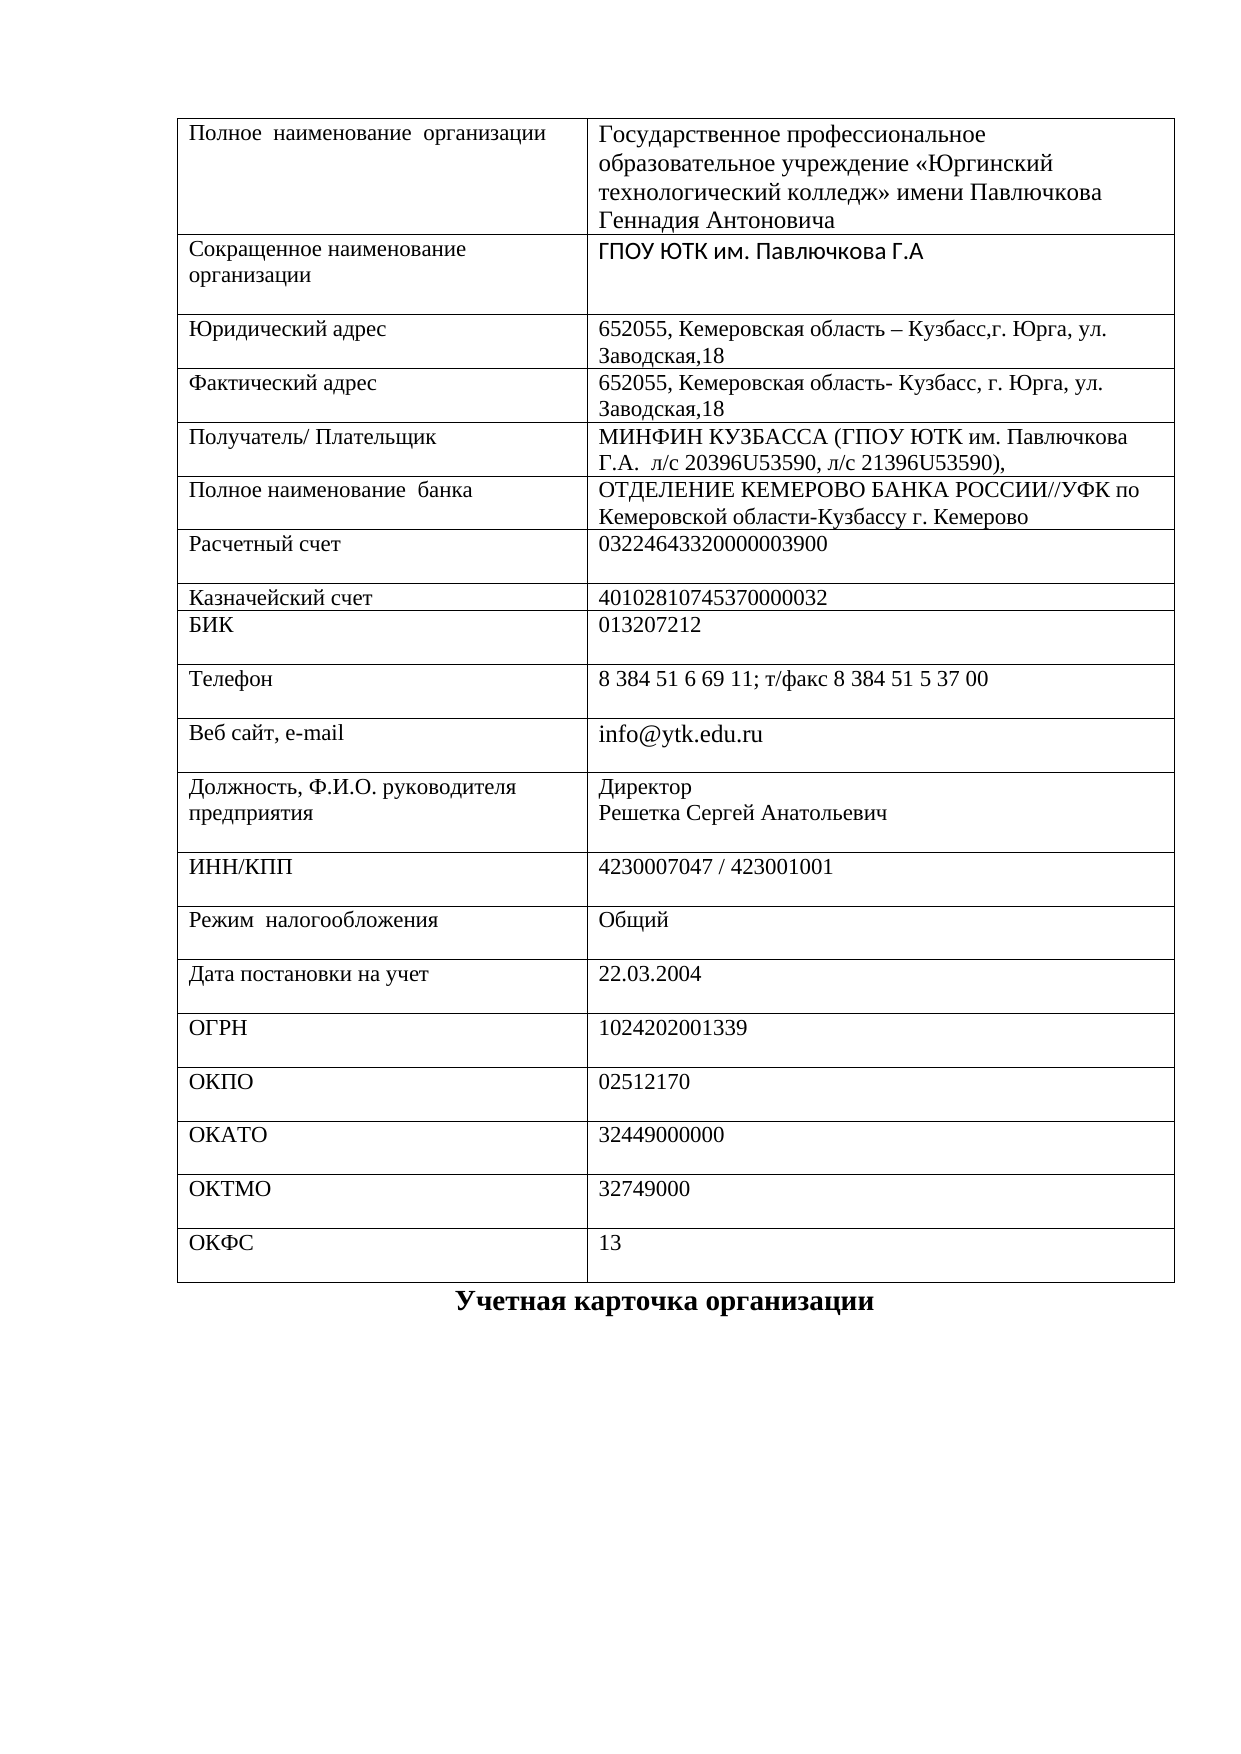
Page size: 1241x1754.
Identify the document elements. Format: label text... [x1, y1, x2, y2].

table_cell 32749000 [588, 1175, 1174, 1228]
table_cell Полное наименование банка [178, 477, 587, 529]
table_cell Дата постановки на учет [178, 960, 587, 1013]
table_cell 8 384 51 6 69 11; т/факс 8 384 51 5 37 00 [588, 665, 1174, 718]
table_cell 03224643320000003900 [588, 530, 1174, 583]
table_cell 32449000000 [588, 1122, 1174, 1174]
table_cell 652055, Кемеровская область- Кузбасс, г. Юрга, ул. Заводская,18 [588, 369, 1174, 422]
table_cell 02512170 [588, 1068, 1174, 1121]
table_header Полное наименование организации [178, 119, 587, 234]
table_cell 40102810745370000032 [588, 584, 1174, 610]
table_cell Казначейский счет [178, 584, 587, 610]
table_cell ОКТМО [178, 1175, 587, 1228]
table_cell Юридический адрес [178, 315, 587, 368]
table_cell ОКПО [178, 1068, 587, 1121]
table_cell Телефон [178, 665, 587, 718]
table_cell ОГРН [178, 1014, 587, 1067]
table_cell 1024202001339 [588, 1014, 1174, 1067]
table_cell ИНН/КПП [178, 853, 587, 906]
table_cell ОТДЕЛЕНИЕ КЕМЕРОВО БАНКА РОССИИ//УФК по Кемеровской области-Кузбассу г. Кемерово [588, 477, 1174, 529]
table_cell Сокращенное наименование организации [178, 235, 587, 314]
table_cell Расчетный счет [178, 530, 587, 583]
table_cell Фактический адрес [178, 369, 587, 422]
table_cell ОКАТО [178, 1122, 587, 1174]
table_cell 013207212 [588, 611, 1174, 664]
table_cell МИНФИН КУЗБАССА (ГПОУ ЮТК им. Павлючкова Г.А. л/с 20396U53590, л/с 21396U53590), [588, 423, 1174, 476]
table_cell ОКФС [178, 1229, 587, 1282]
table_cell 22.03.2004 [588, 960, 1174, 1013]
table_cell 4230007047 / 423001001 [588, 853, 1174, 906]
table_cell Веб сайт, е-mail [178, 719, 587, 772]
table_cell Должность, Ф.И.О. руководителя предприятия [178, 773, 587, 852]
table_cell 13 [588, 1229, 1174, 1282]
table_cell Режим налогообложения [178, 907, 587, 959]
table_cell info@ytk.edu.ru [588, 719, 1174, 772]
table_cell БИК [178, 611, 587, 664]
table_header Государственное профессиональное образовательное учреждение «Юргинский технологический колледж» имени Павлючкова Геннадия Антоновича [588, 119, 1174, 234]
table_cell Общий [588, 907, 1174, 959]
text Учетная карточка организации [177, 1283, 1152, 1316]
table_cell Директор Решетка Сергей Анатольевич [588, 773, 1174, 852]
table_cell ГПОУ ЮТК им. Павлючкова Г.А [588, 235, 1174, 314]
table_cell 652055, Кемеровская область – Кузбасс,г. Юрга, ул. Заводская,18 [588, 315, 1174, 368]
table_cell Получатель/ Плательщик [178, 423, 587, 476]
